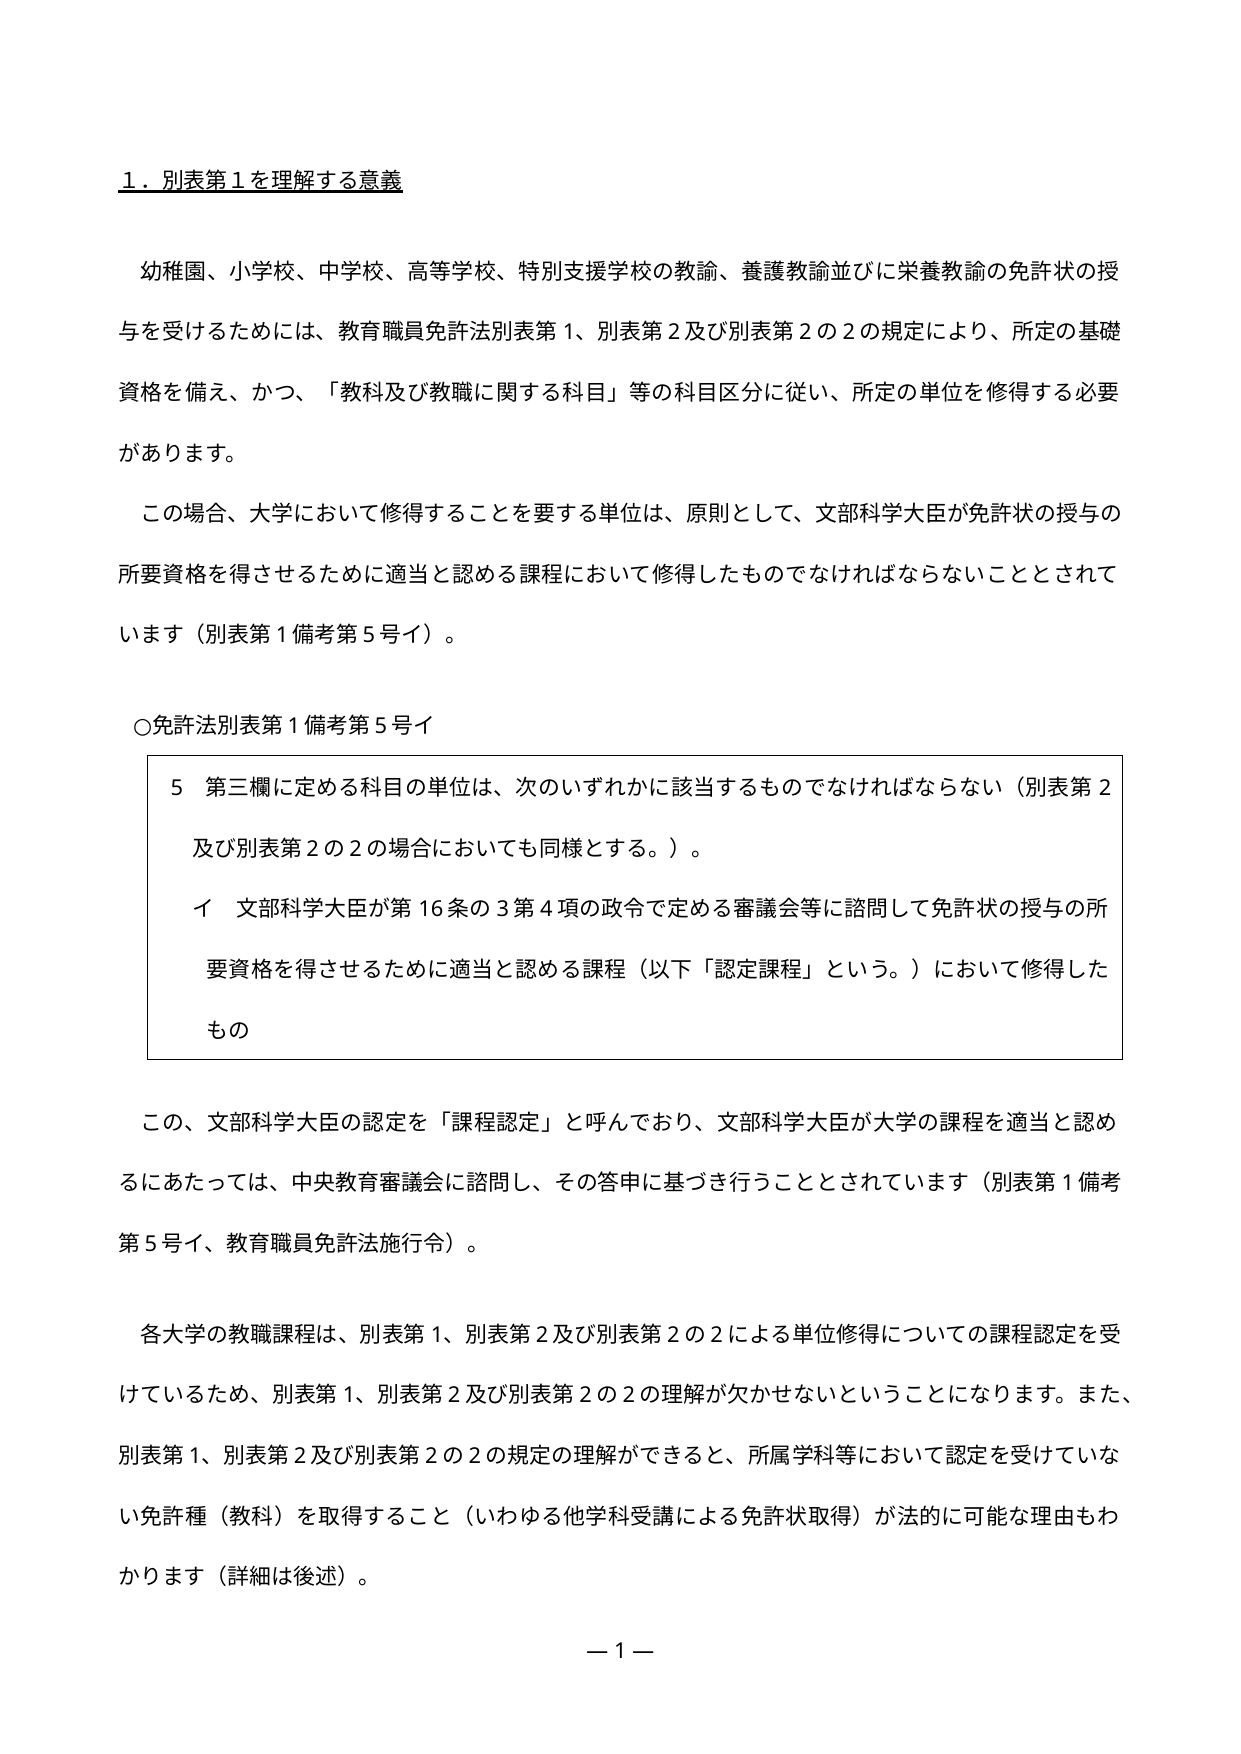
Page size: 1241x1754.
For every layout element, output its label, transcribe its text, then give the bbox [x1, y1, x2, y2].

text 各大学の教職課程は、別表第1、別表第2及び別表第2の2による単位修得についての課程認定を受けているため、別表第1、別表第2及び別表第2の2の理解が欠かせないということになります。また、別表第1、別表第2及び別表第2の2の規定の理解ができると、所属学科等において認定を受けていない免許種（教科）を取得すること（いわゆる他学科受講による免許状取得）が法的に可能な理由もわかります（詳細は後述）。 [118, 1302, 1122, 1606]
text この場合、大学において修得することを要する単位は、原則として、文部科学大臣が免許状の授与の所要資格を得させるために適当と認める課程において修得したものでなければならないこととされています（別表第1備考第5号イ）。 [118, 482, 1122, 664]
text １．別表第１を理解する意義 [118, 148, 1122, 209]
text 幼稚園、小学校、中学校、高等学校、特別支援学校の教諭、養護教諭並びに栄養教諭の免許状の授与を受けるためには、教育職員免許法別表第1、別表第2及び別表第2の2の規定により、所定の基礎資格を備え、かつ、「教科及び教職に関する科目」等の科目区分に従い、所定の単位を修得する必要があります。 [118, 239, 1122, 482]
text この、文部科学大臣の認定を「課程認定」と呼んでおり、文部科学大臣が大学の課程を適当と認めるにあたっては、中央教育審議会に諮問し、その答申に基づき行うこととされています（別表第1備考第5号イ、教育職員免許法施行令）。 [118, 1090, 1122, 1272]
table_header 5 第三欄に定める科目の単位は、次のいずれかに該当するものでなければならない（別表第2及び別表第2の2の場合においても同様とする。）。 イ 文部科学大臣が第16条の3第4項の政令で定める審議会等に諮問して免許状の授与の所要資格を得させるために適当と認める課程（以下「認定課程」という。）において修得したもの [148, 756, 1122, 1059]
text ○免許法別表第1備考第5号イ [133, 694, 1123, 755]
